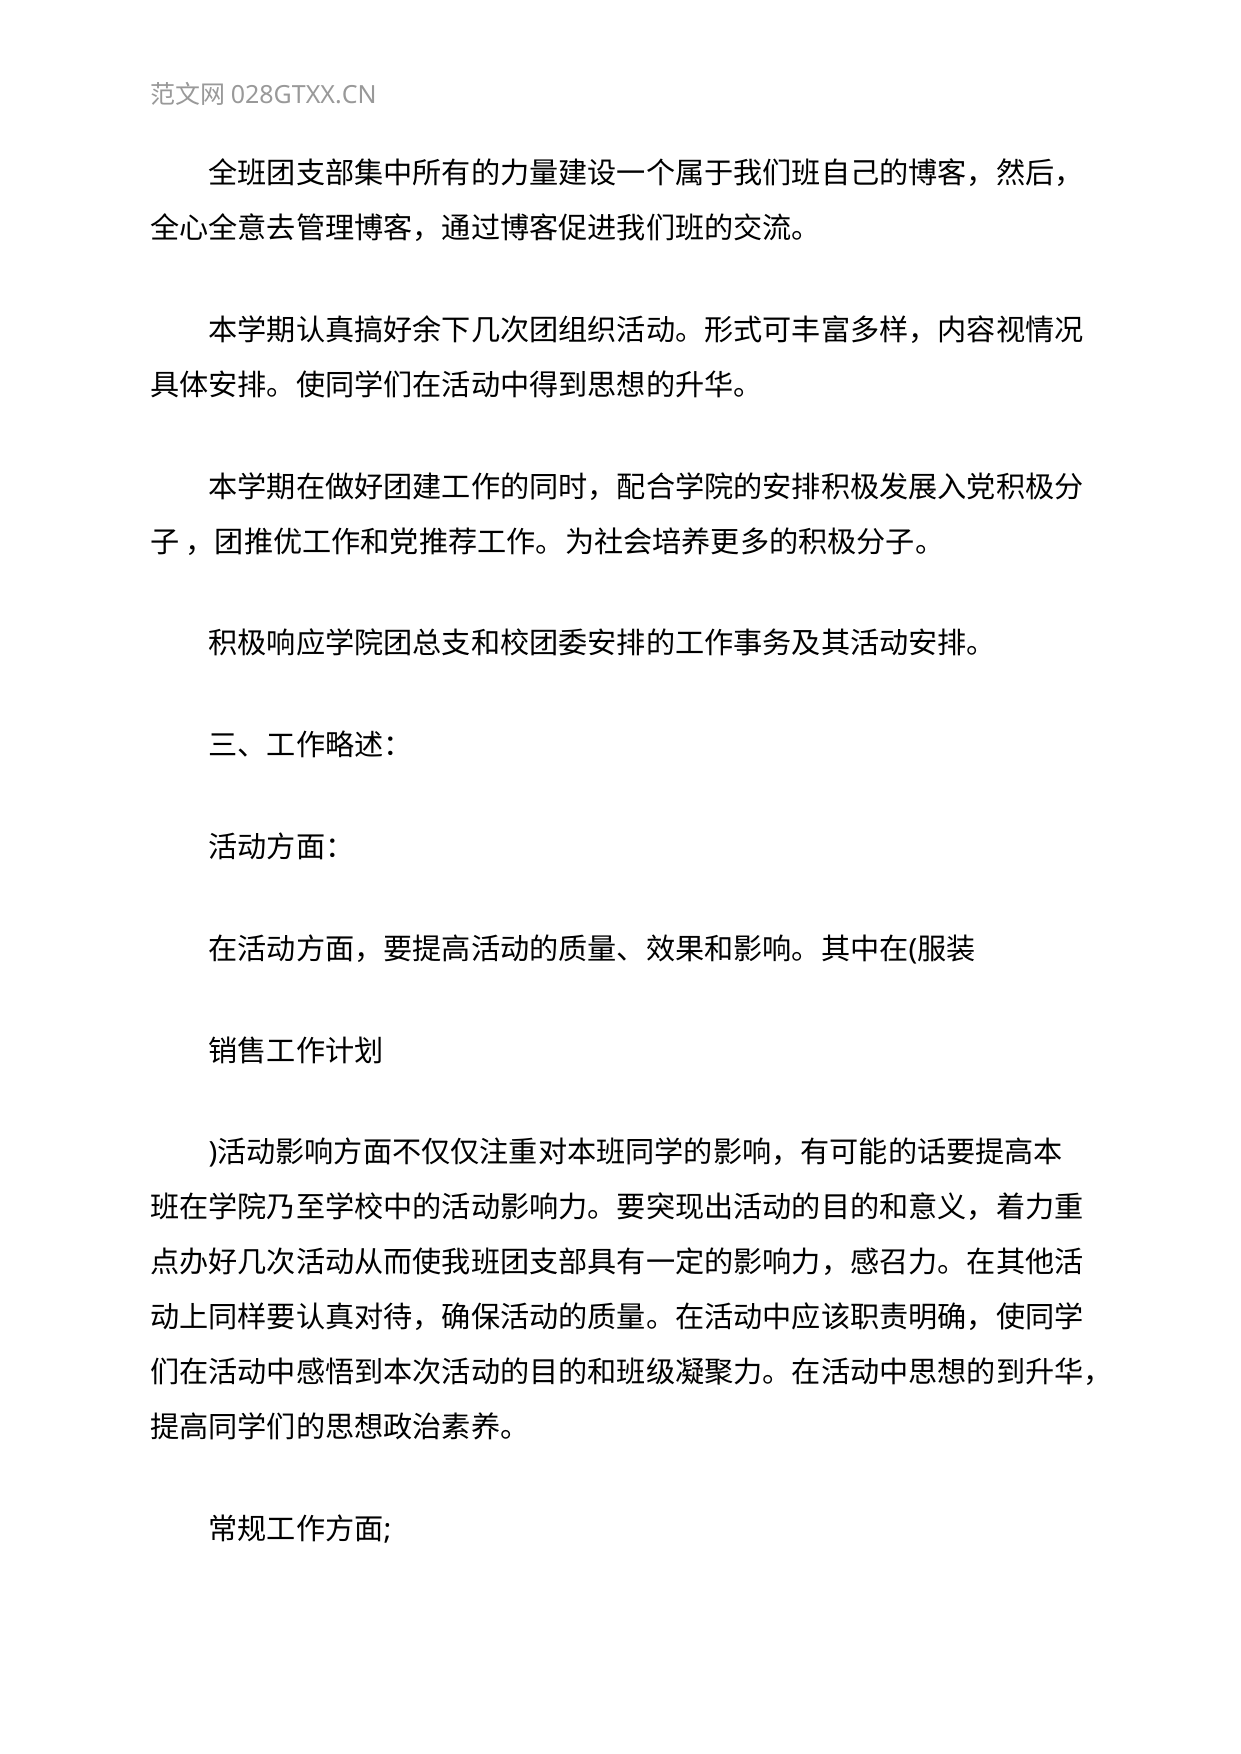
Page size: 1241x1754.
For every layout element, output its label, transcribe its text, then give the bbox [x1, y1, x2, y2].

text 积极响应学院团总支和校团委安排的工作事务及其活动安排。 [150, 620, 1090, 662]
text )活动影响方面不仅仅注重对本班同学的影响，有可能的话要提高本班在学院乃至学校中的活动影响力。要突现出活动的目的和意义，着力重点办好几次活动从而使我班团支部具有一定的影响力，感召力。在其他活动上同样要认真对待，确保活动的质量。在活动中应该职责明确，使同学们在活动中感悟到本次活动的目的和班级凝聚力。在活动中思想的到升华，提高同学们的思想政治素养。 [150, 1129, 1090, 1446]
text 在活动方面，要提高活动的质量、效果和影响。其中在(服装 [150, 925, 1090, 968]
text 销售工作计划 [150, 1027, 1090, 1069]
text 本学期认真搞好余下几次团组织活动。形式可丰富多样，内容视情况具体安排。使同学们在活动中得到思想的升华。 [150, 307, 1090, 404]
text 三、工作略述： [150, 722, 1090, 764]
text 活动方面： [150, 823, 1090, 866]
text 常规工作方面; [150, 1505, 1090, 1548]
text 全班团支部集中所有的力量建设一个属于我们班自己的博客，然后，全心全意去管理博客，通过博客促进我们班的交流。 [150, 150, 1090, 247]
text 本学期在做好团建工作的同时，配合学院的安排积极发展入党积极分子 ，团推优工作和党推荐工作。为社会培养更多的积极分子。 [150, 463, 1090, 561]
